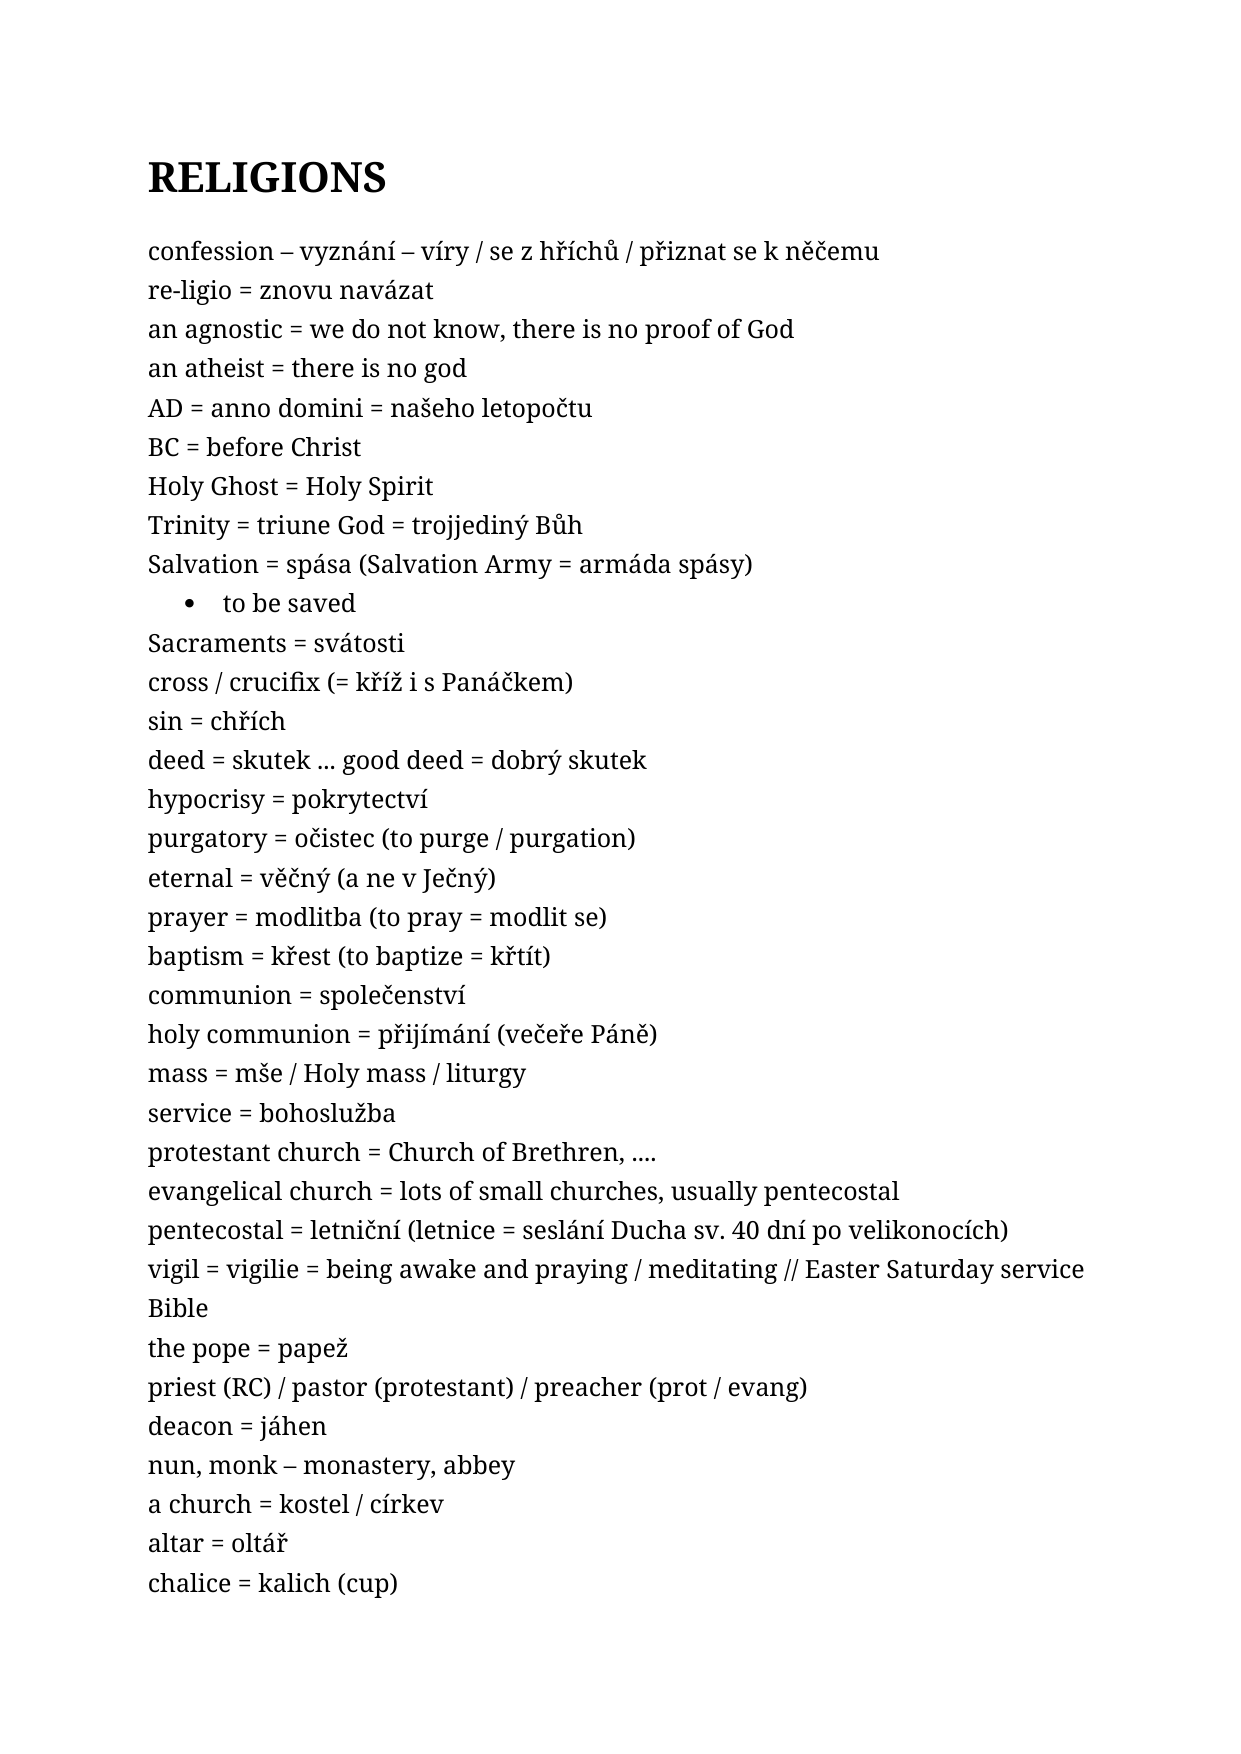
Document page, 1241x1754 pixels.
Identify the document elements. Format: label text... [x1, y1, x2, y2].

text the pope = papež [148, 1330, 1093, 1364]
text chalice = kalich (cup) [148, 1565, 1093, 1599]
text Trinity = triune God = trojjediný Bůh [148, 508, 1093, 542]
text Sacraments = svátosti [148, 625, 1093, 659]
list to be saved [185, 586, 1093, 620]
text Bible [148, 1291, 1093, 1325]
text eternal = věčný (a ne v Ječný) [148, 860, 1093, 894]
text Salvation = spása (Salvation Army = armáda spásy) [148, 547, 1093, 581]
text AD = anno domini = našeho letopočtu [148, 390, 1093, 424]
text deed = skutek ... good deed = dobrý skutek [148, 743, 1093, 777]
text an atheist = there is no god [148, 351, 1093, 385]
text vigil = vigilie = being awake and praying / meditating // Easter Saturday service [148, 1252, 1093, 1286]
text sin = chřích [148, 704, 1093, 738]
text deacon = jáhen [148, 1409, 1093, 1443]
text pentecostal = letniční (letnice = seslání Ducha sv. 40 dní po velikonocích) [148, 1213, 1093, 1247]
text purgatory = očistec (to purge / purgation) [148, 821, 1093, 855]
text prayer = modlitba (to pray = modlit se) [148, 899, 1093, 933]
text evangelical church = lots of small churches, usually pentecostal [148, 1174, 1093, 1208]
text hypocrisy = pokrytectví [148, 782, 1093, 816]
text nun, monk – monastery, abbey [148, 1448, 1093, 1482]
text priest (RC) / pastor (protestant) / preacher (prot / evang) [148, 1369, 1093, 1403]
text confession – vyznání – víry / se z hříchů / přiznat se k něčemu [148, 234, 1093, 268]
text re-ligio = znovu navázat [148, 273, 1093, 307]
text protestant church = Church of Brethren, .... [148, 1134, 1093, 1168]
text altar = oltář [148, 1526, 1093, 1560]
text a church = kostel / církev [148, 1487, 1093, 1521]
text BC = before Christ [148, 429, 1093, 463]
text holy communion = přijímání (večeře Páně) [148, 1017, 1093, 1051]
text an agnostic = we do not know, there is no proof of God [148, 312, 1093, 346]
text communion = společenství [148, 978, 1093, 1012]
text Holy Ghost = Holy Spirit [148, 469, 1093, 503]
text cross / crucifix (= kříž i s Panáčkem) [148, 664, 1093, 698]
text RELIGIONS [148, 148, 1093, 204]
text mass = mše / Holy mass / liturgy [148, 1056, 1093, 1090]
text service = bohoslužba [148, 1095, 1093, 1129]
text baptism = křest (to baptize = křtít) [148, 939, 1093, 973]
